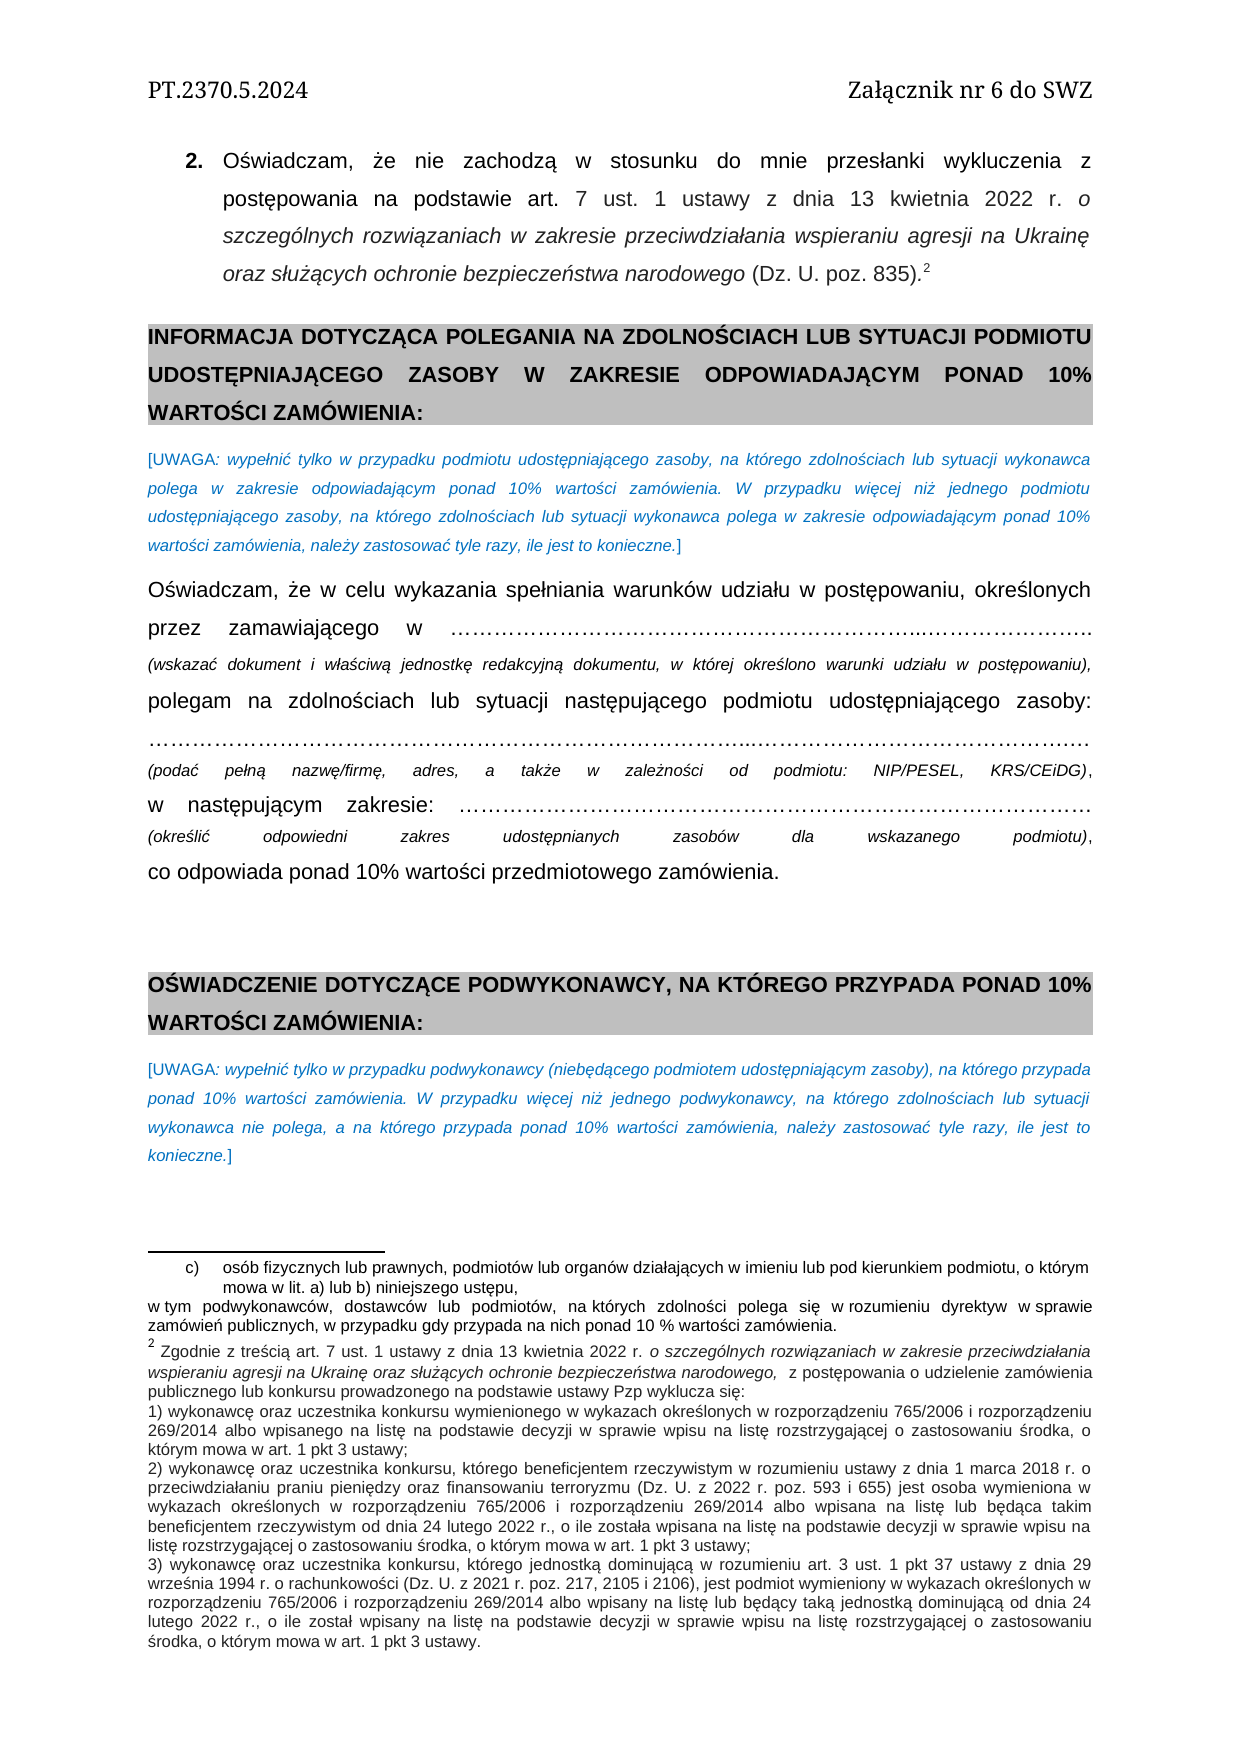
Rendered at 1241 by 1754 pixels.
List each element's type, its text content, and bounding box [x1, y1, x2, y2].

list Oświadczam, że nie zachodzą w stosunku do mnie przesłanki wykluczenia z postępowania na podstawie art. 7 ust. 1 ustawy z dnia 13 kwietnia 2022 r. o szczególnych rozwiązaniach w zakresie przeciwdziałania wspieraniu agresji na Ukrainę oraz służących ochronie bezpieczeństwa narodowego (Dz. U. poz. 835). [185, 148, 1093, 286]
text OŚWIADCZENIE DOTYCZĄCE PODWYKONAWCY, NA KTÓREGO PRZYPADA PONAD 10% WARTOŚCI ZAMÓWIENIA: [148, 972, 1093, 1035]
text INFORMACJA DOTYCZĄCA POLEGANIA NA ZDOLNOŚCIACH LUB SYTUACJI PODMIOTU UDOSTĘPNIAJĄCEGO ZASOBY W ZAKRESIE ODPOWIADAJĄCYM PONAD 10% WARTOŚCI ZAMÓWIENIA: [148, 324, 1093, 425]
text Oświadczam, że w celu wykazania spełniania warunków udziału w postępowaniu, określonych przez zamawiającego w ………………………………………………………...………………….. (wskazać dokument i właściwą jednostkę redakcyjną dokumentu, w której określono warunki udziału w postępowaniu), polegam na zdolnościach lub sytuacji następującego podmiotu udostępniającego zasoby: ………………………………………………………………………...…………………………………….… (podać pełną nazwę/firmę, adres, a także w zależności od podmiotu: NIP/PESEL, KRS/CEiDG), w następującym zakresie: …………………………………………………………………………… (określić odpowiedni zakres udostępnianych zasobów dla wskazanego podmiotu), co odpowiada ponad 10% wartości przedmiotowego zamówienia. [148, 577, 1093, 884]
text [UWAGA: wypełnić tylko w przypadku podmiotu udostępniającego zasoby, na którego zdolnościach lub sytuacji wykonawca polega w zakresie odpowiadającym ponad 10% wartości zamówienia. W przypadku więcej niż jednego podmiotu udostępniającego zasoby, na którego zdolnościach lub sytuacji wykonawca polega w zakresie odpowiadającym ponad 10% wartości zamówienia, należy zastosować tyle razy, ile jest to konieczne.] [148, 450, 1093, 555]
text [UWAGA: wypełnić tylko w przypadku podwykonawcy (niebędącego podmiotem udostępniającym zasoby), na którego przypada ponad 10% wartości zamówienia. W przypadku więcej niż jednego podwykonawcy, na którego zdolnościach lub sytuacji wykonawca nie polega, a na którego przypada ponad 10% wartości zamówienia, należy zastosować tyle razy, ile jest to konieczne.] [148, 1060, 1093, 1165]
